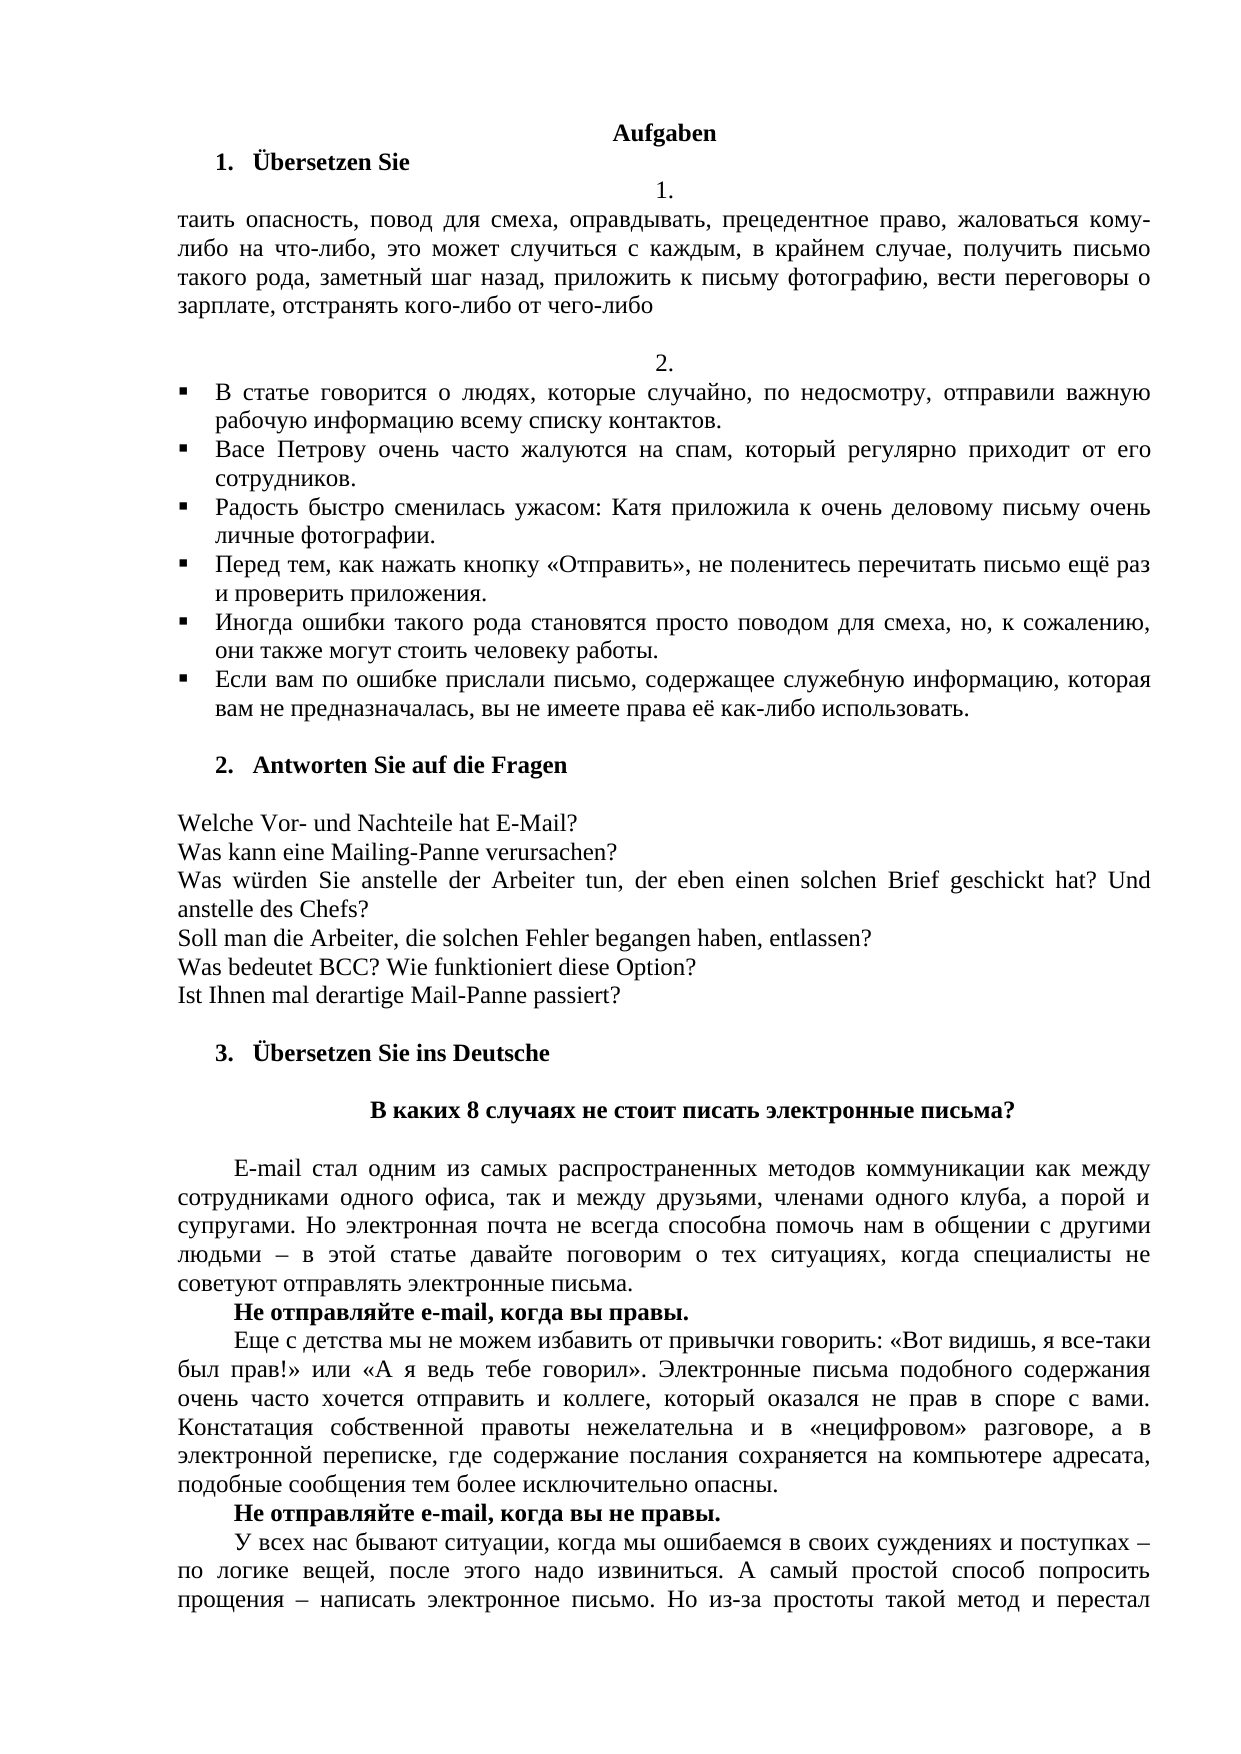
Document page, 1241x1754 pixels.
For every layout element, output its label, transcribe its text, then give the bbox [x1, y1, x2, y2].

text Was kann eine Mailing-Panne verursachen? [177, 837, 1152, 866]
list Antworten Sie auf die Fragen [215, 751, 1152, 779]
text 2. [177, 348, 1152, 377]
text Soll man die Arbeiter, die solchen Fehler begangen haben, entlassen? [177, 923, 1152, 952]
list Васе Петрову очень часто жалуются на спам, который регулярно приходит от его сотрудников. [177, 434, 1152, 492]
list Перед тем, как нажать кнопку «Отправить», не поленитесь перечитать письмо ещё раз и проверить приложения. [177, 549, 1152, 607]
text E-mail стал одним из самых распространенных методов коммуникации как между сотрудниками одного офиса, так и между друзьями, членами одного клуба, а порой и супругами. Но электронная почта не всегда способна помочь нам в общении с другими людьми – в этой статье давайте поговорим о тех ситуациях, когда специалисты не советуют отправлять электронные письма. [177, 1153, 1152, 1297]
text Was bedeutet BCC? Wie funktioniert diese Option? [177, 952, 1152, 981]
text Не отправляйте e-mail, когда вы правы. [177, 1297, 1152, 1326]
list Если вам по ошибке прислали письмо, содержащее служебную информацию, которая вам не предназначалась, вы не имеете права её как-либо использовать. [177, 664, 1152, 722]
text Еще с детства мы не можем избавить от привычки говорить: «Вот видишь, я все-таки был прав!» или «А я ведь тебе говорил». Электронные письма подобного содержания очень часто хочется отправить и коллеге, который оказался не прав в споре с вами. Констатация собственной правоты нежелательна и в «нецифровом» разговоре, а в электронной переписке, где содержание послания сохраняется на компьютере адресата, подобные сообщения тем более исключительно опасны. [177, 1326, 1152, 1498]
text 1. [177, 176, 1152, 204]
text Не отправляйте e-mail, когда вы не правы. [177, 1498, 1152, 1527]
list Радость быстро сменилась ужасом: Катя приложила к очень деловому письму очень личные фотографии. [177, 492, 1152, 549]
list В статье говорится о людях, которые случайно, по недосмотру, отправили важную рабочую информацию всему списку контактов. [177, 377, 1152, 434]
text таить опасность, повод для смеха, оправдывать, прецедентное право, жаловаться кому-либо на что-либо, это может случиться с каждым, в крайнем случае, получить письмо такого рода, заметный шаг назад, приложить к письму фотографию, вести переговоры о зарплате, отстранять кого-либо от чего-либо [177, 204, 1152, 319]
text Welche Vor- und Nachteile hat E-Mail? [177, 808, 1152, 837]
text Ist Ihnen mal derartige Mail-Panne passiert? [177, 981, 1152, 1009]
text Aufgaben [177, 118, 1152, 147]
subtitle В каких 8 случаях не стоит писать электронные письма? [177, 1096, 1152, 1124]
list Übersetzen Sie [215, 147, 1152, 176]
list Иногда ошибки такого рода становятся просто поводом для смеха, но, к сожалению, они также могут стоить человеку работы. [177, 607, 1152, 664]
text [177, 1527, 1152, 1613]
list Übersetzen Sie ins Deutsche [215, 1038, 1152, 1067]
text Was würden Sie anstelle der Arbeiter tun, der eben einen solchen Brief geschickt hat? Und anstelle des Chefs? [177, 866, 1152, 923]
